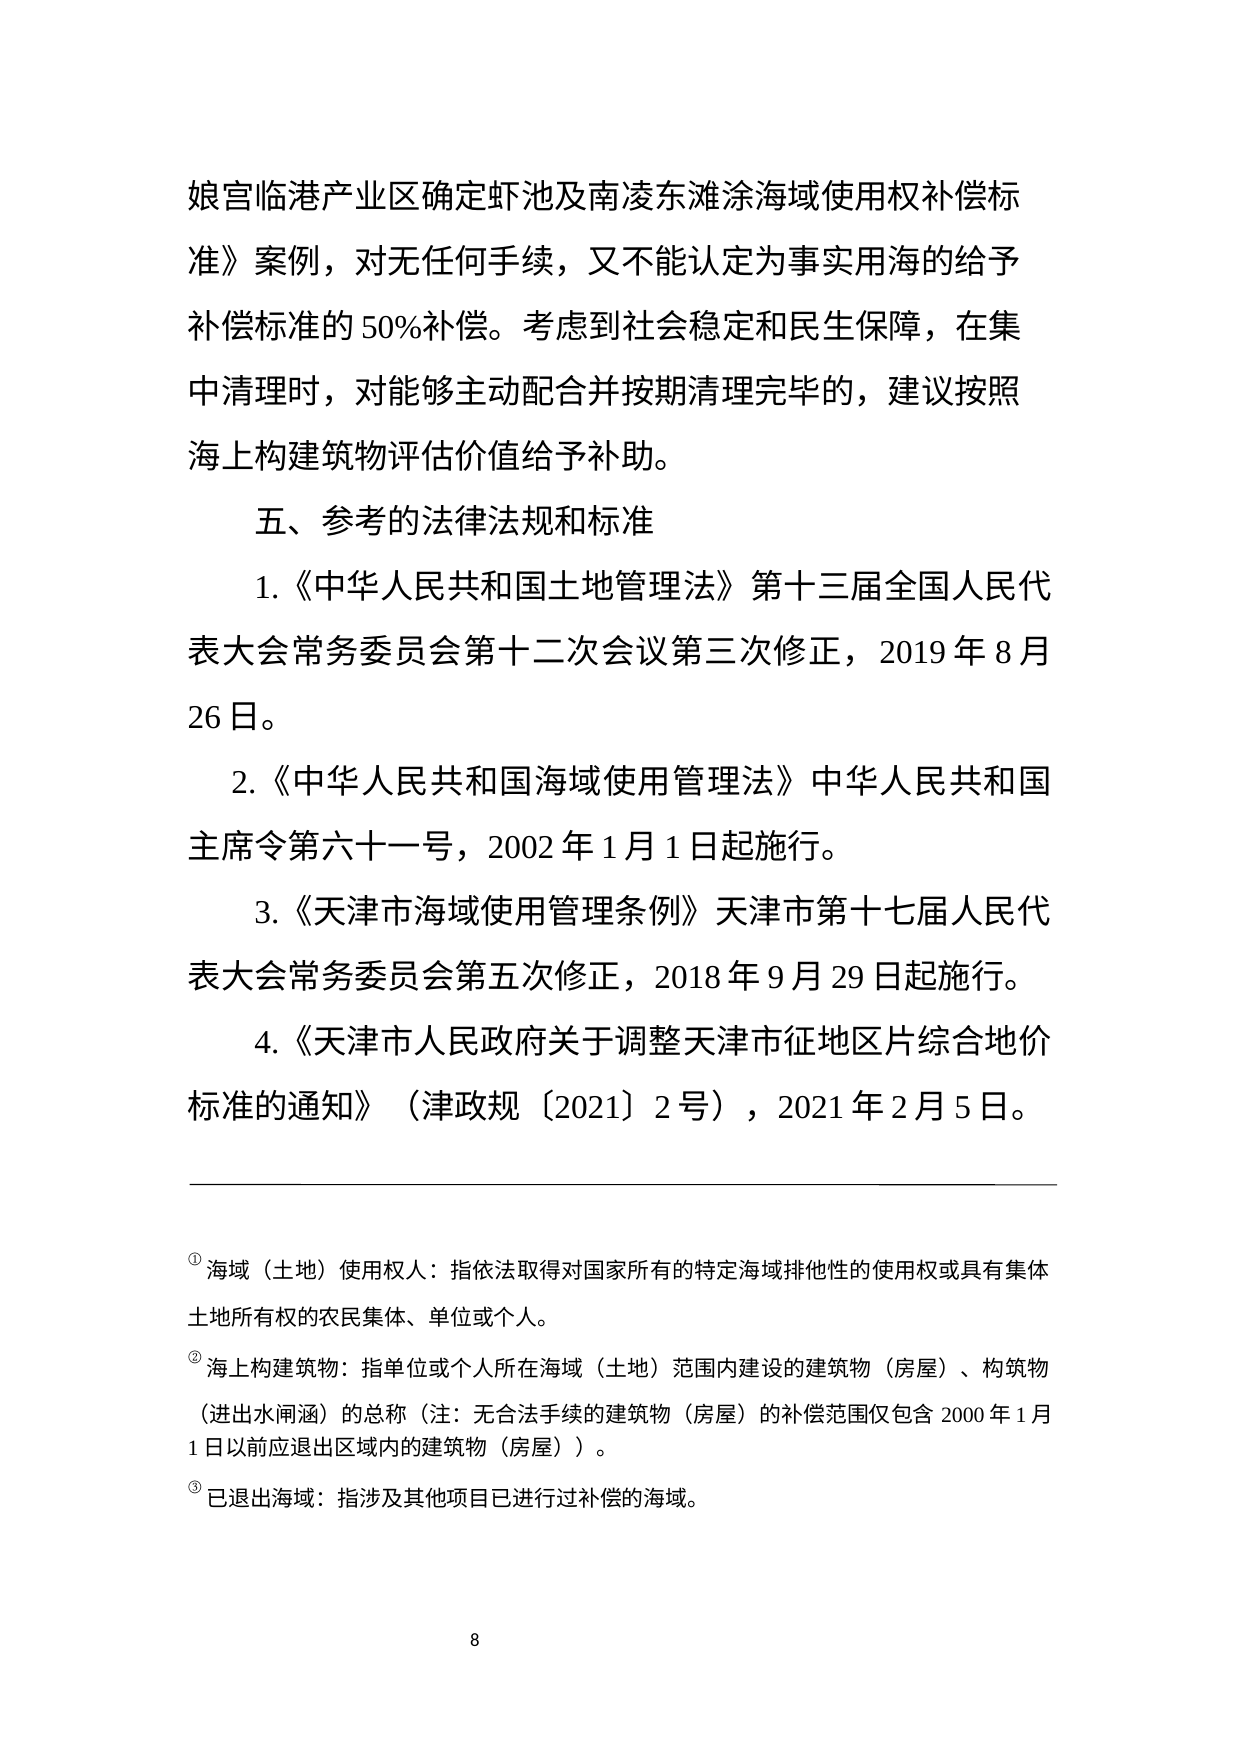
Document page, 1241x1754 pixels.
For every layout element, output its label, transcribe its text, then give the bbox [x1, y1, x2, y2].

list 4.《天津市人民政府关于调整天津市征地区片综合地价标准的通知》（津政规〔2021〕2号），2021年2月5日。 [187, 1007, 1053, 1137]
text ①海域（土地）使用权人：指依法取得对国家所有的特定海域排他性的使用权或具有集体土地所有权的农民集体、单位或个人。 [187, 1234, 1053, 1332]
text 2.《中华人民共和国海域使用管理法》中华人民共和国主席令第六十一号，2002年1月1日起施行。 [187, 747, 1053, 877]
text ③已退出海域：指涉及其他项目已进行过补偿的海域。 [187, 1462, 1053, 1527]
list 3.《天津市海域使用管理条例》天津市第十七届人民代表大会常务委员会第五次修正，2018年9月29日起施行。 [187, 877, 1053, 1007]
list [187, 162, 1053, 487]
list 1.《中华人民共和国土地管理法》第十三届全国人民代表大会常务委员会第十二次会议第三次修正，2019年8月26日。 [187, 552, 1053, 747]
list 五、参考的法律法规和标准 [254, 487, 1053, 552]
text ②海上构建筑物：指单位或个人所在海域（土地）范围内建设的建筑物（房屋）、构筑物（进出水闸涵）的总称（注：无合法手续的建筑物（房屋）的补偿范围仅包含2000年1月1日以前应退出区域内的建筑物（房屋））。 [187, 1332, 1053, 1462]
